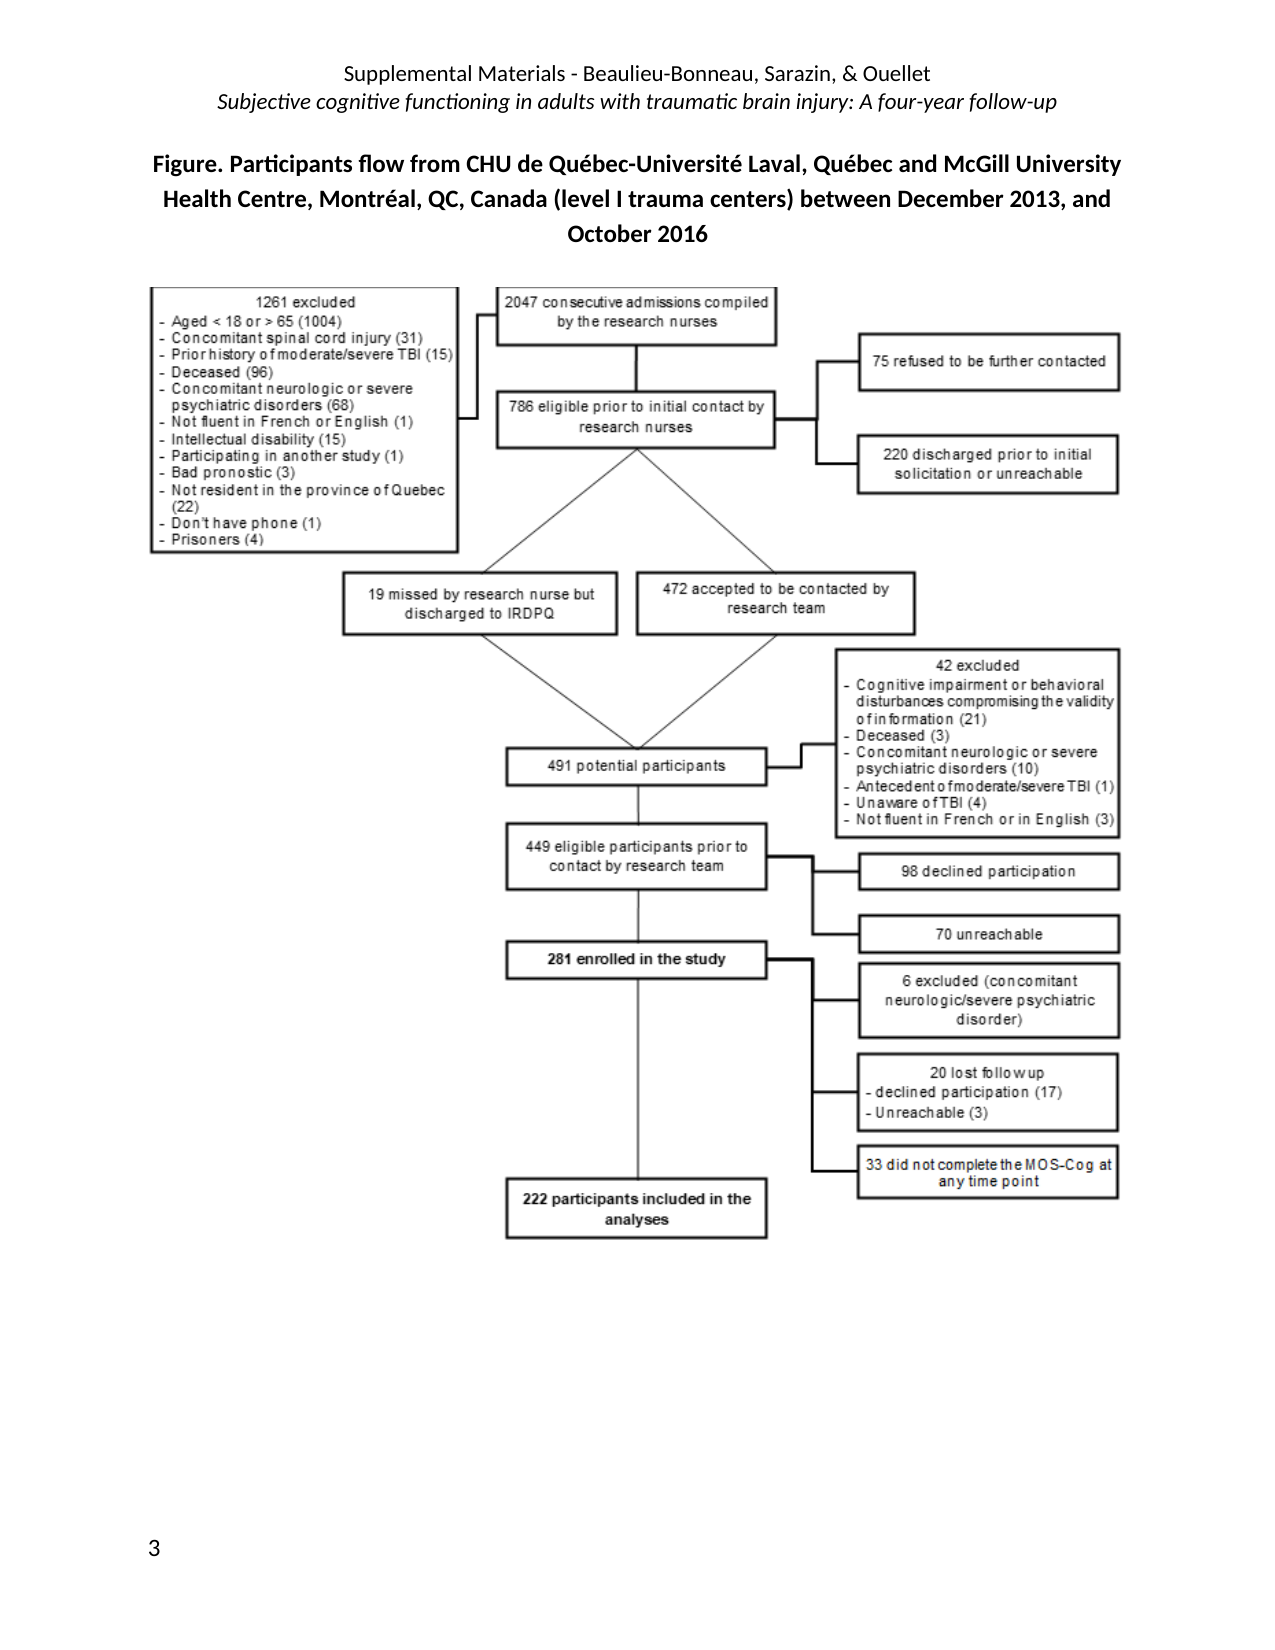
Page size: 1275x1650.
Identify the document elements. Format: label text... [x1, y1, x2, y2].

picture [147, 287, 1128, 1410]
text Figure. Participants flow from CHU de Québec-Université Laval, Québec and McGill University Health Centre, Montréal, QC, Canada (level I trauma centers) between December 2013, and October 2016 [148, 148, 1127, 248]
